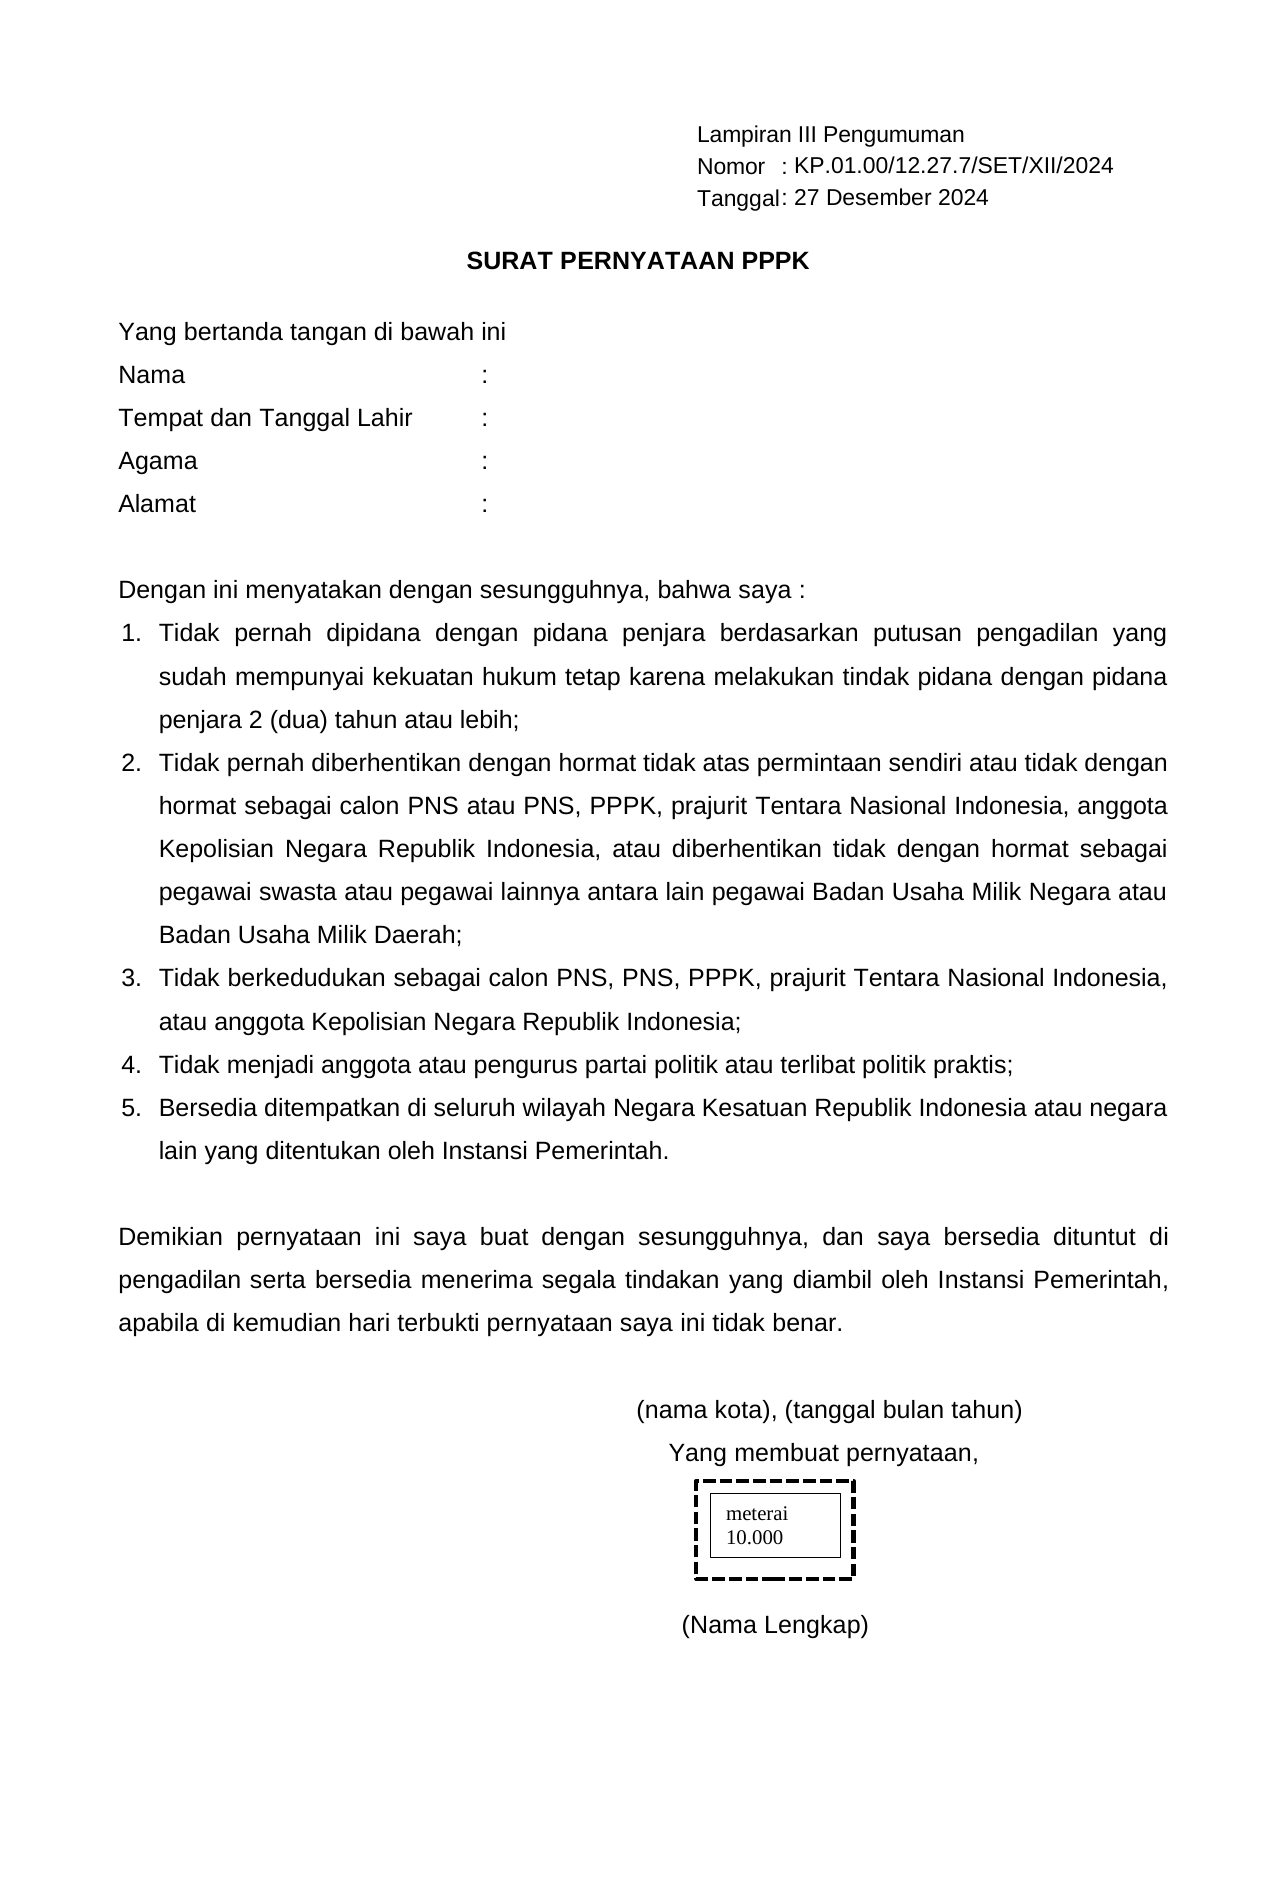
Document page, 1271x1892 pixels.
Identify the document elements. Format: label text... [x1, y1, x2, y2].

text Agama : [118, 446, 1169, 475]
text Dengan ini menyatakan dengan sesungguhnya, bahwa saya : [118, 575, 1169, 604]
text Tempat dan Tanggal Lahir : [118, 403, 1169, 432]
list Bersedia ditempatkan di seluruh wilayah Negara Kesatuan Republik Indonesia atau negara lain yang ditentukan oleh Instansi Pemerintah. [121, 1093, 1169, 1165]
text Tanggal : 27 Desember 2024 [697, 185, 1169, 210]
text Yang membuat pernyataan, [641, 1438, 1006, 1467]
text Alamat : [118, 489, 1169, 518]
text Yang bertanda tangan di bawah ini [118, 317, 1169, 345]
text Lampiran III Pengumuman [697, 121, 1169, 146]
list Tidak pernah dipidana dengan pidana penjara berdasarkan putusan pengadilan yang sudah mempunyai kekuatan hukum tetap karena melakukan tindak pidana dengan pidana penjara 2 (dua) tahun atau lebih; [121, 618, 1169, 733]
text (nama kota), (tanggal bulan tahun) [608, 1395, 1051, 1423]
text Nama : [118, 360, 1169, 388]
list Tidak menjadi anggota atau pengurus partai politik atau terlibat politik praktis; [121, 1050, 1169, 1078]
text SURAT PERNYATAAN PPPK [106, 248, 1169, 273]
list Tidak pernah diberhentikan dengan hormat tidak atas permintaan sendiri atau tidak dengan hormat sebagai calon PNS atau PNS, PPPK, prajurit Tentara Nasional Indonesia, anggota Kepolisian Negara Republik Indonesia, atau diberhentikan tidak dengan hormat sebagai pegawai swasta atau pegawai lainnya antara lain pegawai Badan Usaha Milik Negara atau Badan Usaha Milik Daerah; [121, 748, 1169, 949]
list Tidak berkedudukan sebagai calon PNS, PNS, PPPK, prajurit Tentara Nasional Indonesia, atau anggota Kepolisian Negara Republik Indonesia; [121, 963, 1169, 1035]
text (Nama Lengkap) [667, 1610, 1082, 1639]
text Demikian pernyataan ini saya buat dengan sesungguhnya, dan saya bersedia dituntut di pengadilan serta bersedia menerima segala tindakan yang diambil oleh Instansi Pemerintah, apabila di kemudian hari terbukti pernyataan saya ini tidak benar. [118, 1222, 1169, 1337]
text Nomor : KP.01.00/12.27.7/SET/XII/2024 [697, 153, 1169, 178]
